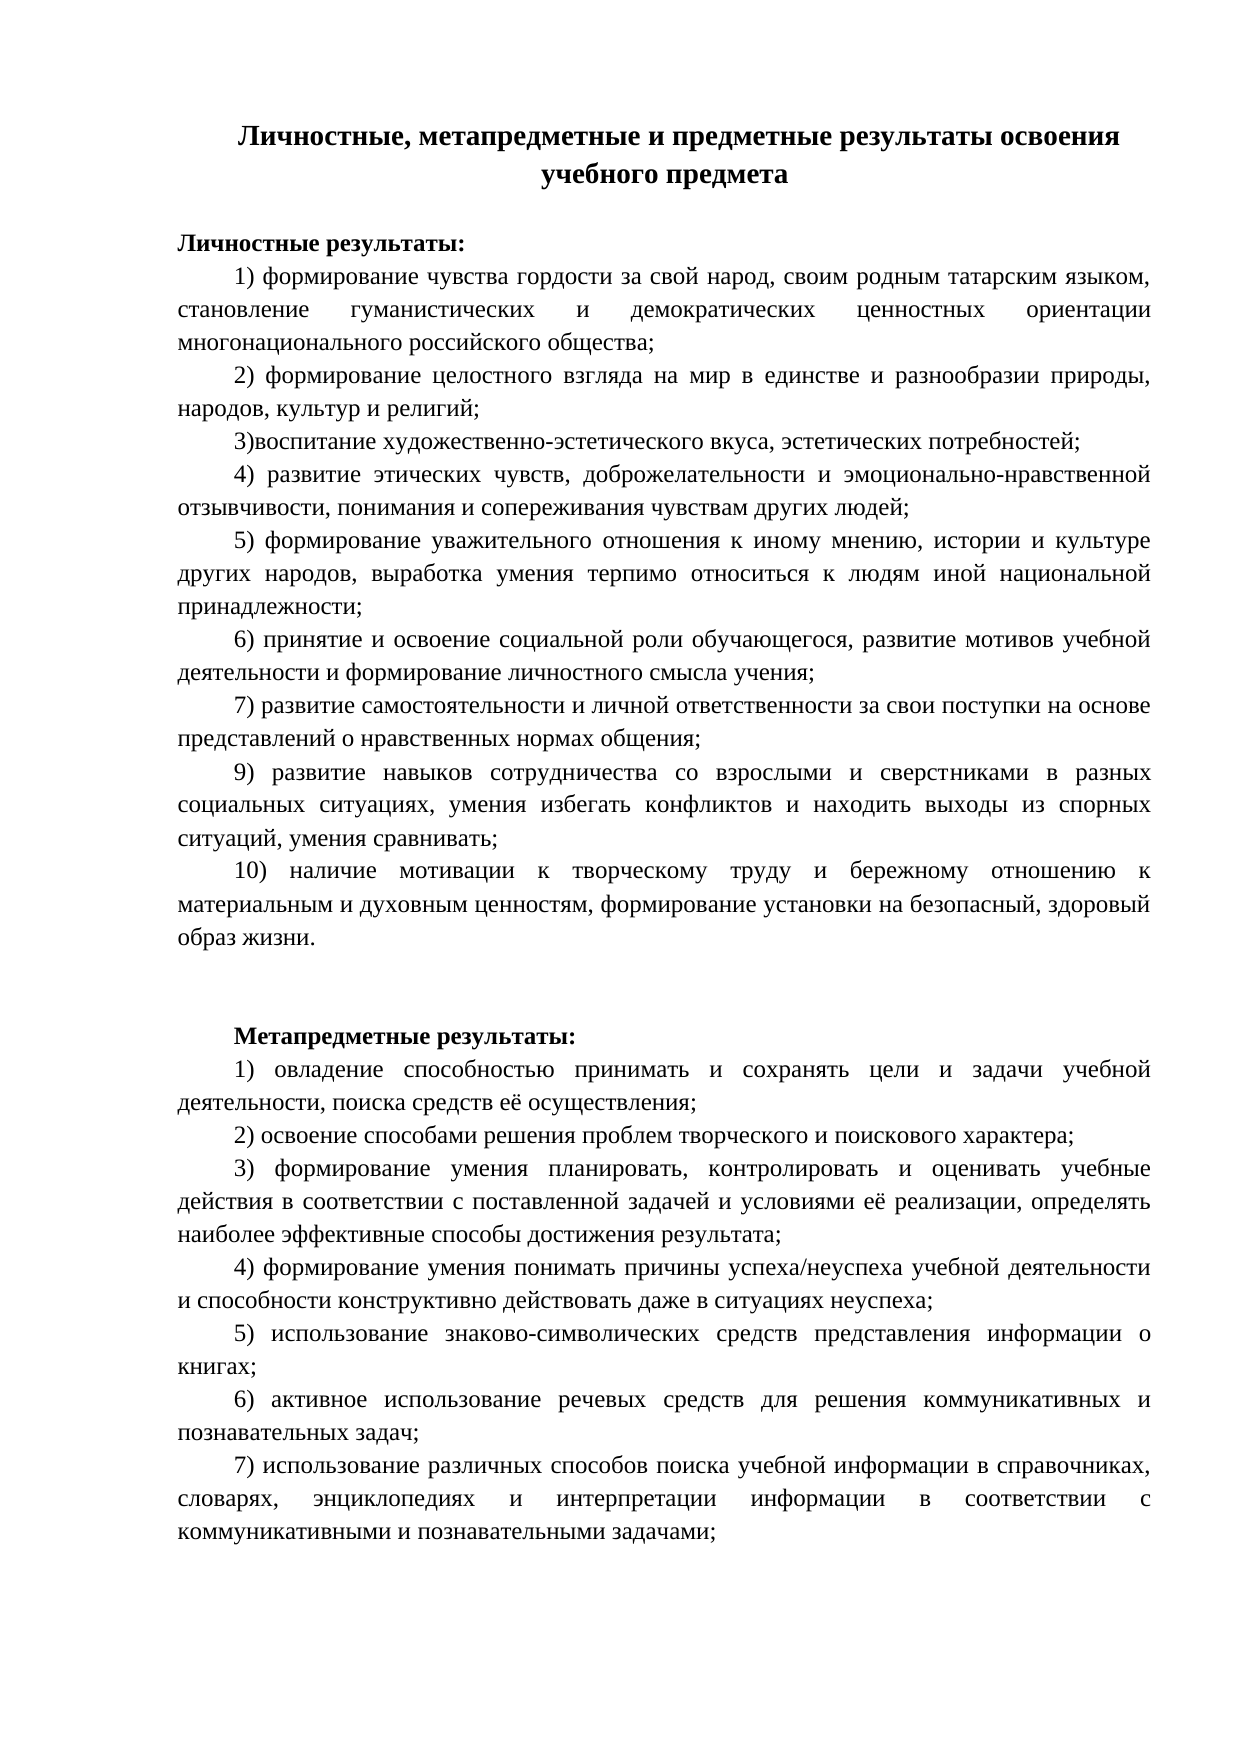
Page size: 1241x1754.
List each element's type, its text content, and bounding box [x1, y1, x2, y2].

text 9) развитие навыков сотрудничества со взрослыми и сверстниками в разных социальных ситуациях, умения избегать конфликтов и находить выходы из спорных ситуаций, умения сравнивать; [177, 757, 1152, 851]
text 4) развитие этических чувств, доброжелательности и эмоционально-нравственной отзывчивости, понимания и сопереживания чувствам других людей; [177, 459, 1152, 521]
text 5) формирование уважительного отношения к иному мнению, истории и культуре других народов, выработка умения терпимо относиться к людям иной национальной принадлежности; [177, 525, 1152, 620]
text 10) наличие мотивации к творческому труду и бережному отношению к материальным и духовным ценностям, формирование установки на безопасный, здоровый образ жизни. [177, 856, 1152, 950]
text 1) овладение способностью принимать и сохранять цели и задачи учебной деятельности, поиска средств её осуществления; [177, 1054, 1152, 1116]
text 3) формирование умения планировать, контролировать и оценивать учебные действия в соответствии с поставленной задачей и условиями её реализации, определять наиболее эффективные способы достижения результата; [177, 1153, 1152, 1248]
text 1) формирование чувства гордости за свой народ, своим родным татарским языком, становление гуманистических и демократических ценностных ориентации многонационального российского общества; [177, 261, 1152, 356]
text 5) использование знаково-символических средств представления информации о книгах; [177, 1318, 1152, 1380]
text 7) использование различных способов поиска учебной информации в справочниках, словарях, энциклопедиях и интерпретации информации в соответствии с коммуникативными и познавательными задачами; [177, 1450, 1152, 1545]
text 6) активное использование речевых средств для решения коммуникативных и познавательных задач; [177, 1384, 1152, 1446]
text Личностные, метапредметные и предметные результаты освоения учебного предмета [177, 118, 1152, 190]
text 6) принятие и освоение социальной роли обучающегося, развитие мотивов учебной деятельности и формирование личностного смысла учения; [177, 624, 1152, 686]
text Личностные результаты: [177, 228, 1152, 257]
text Метапредметные результаты: [177, 1021, 1152, 1049]
text 4) формирование умения понимать причины успеха/неуспеха учебной деятельности и способности конструктивно действовать даже в ситуациях неуспеха; [177, 1252, 1152, 1314]
text 2) формирование целостного взгляда на мир в единстве и разнообразии природы, народов, культур и религий; [177, 360, 1152, 422]
text 2) освоение способами решения проблем творческого и поискового характера; [177, 1120, 1152, 1148]
text 7) развитие самостоятельности и личной ответственности за свои поступки на основе представлений о нравственных нормах общения; [177, 691, 1152, 752]
text 3)воспитание художественно-эстетического вкуса, эстетических потребностей; [177, 426, 1152, 455]
